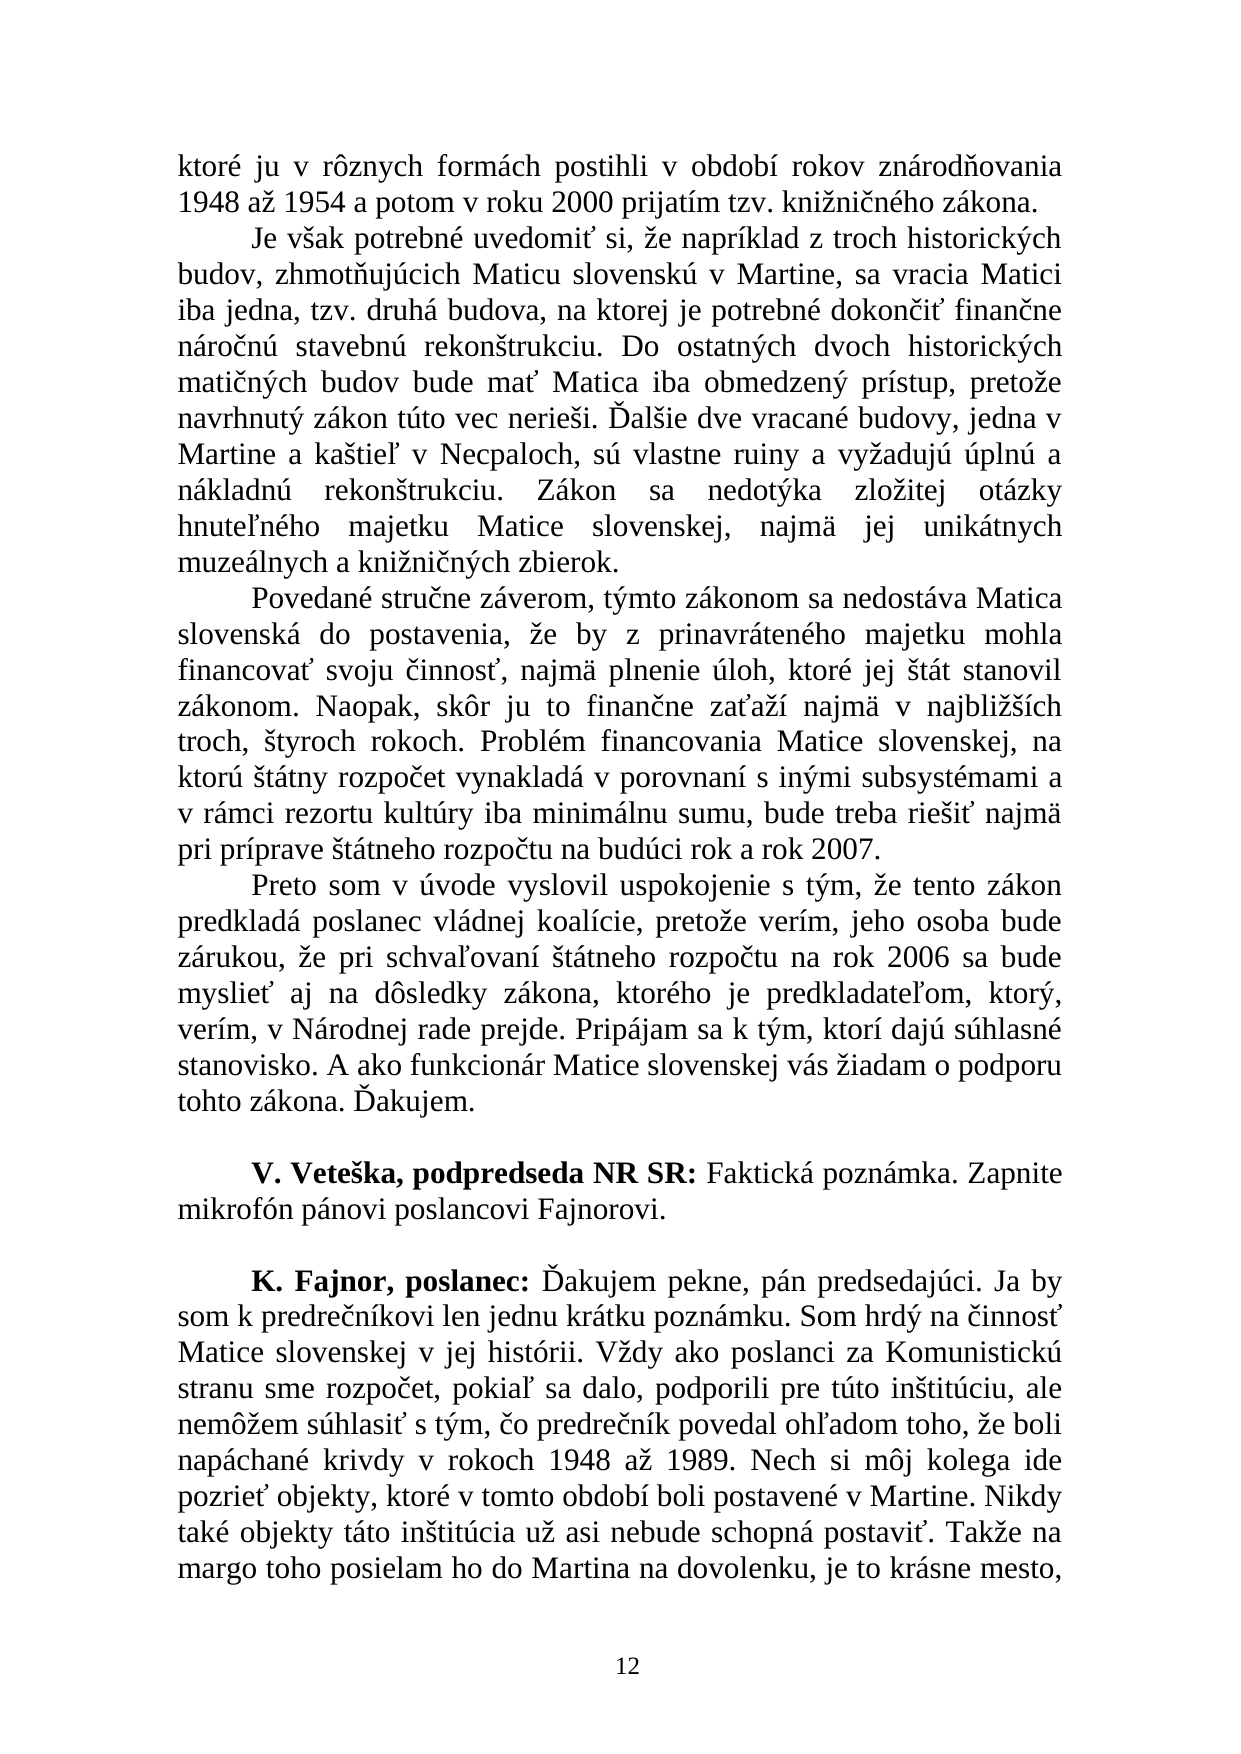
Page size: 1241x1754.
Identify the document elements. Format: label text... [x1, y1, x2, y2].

text Povedané stručne záverom, týmto zákonom sa nedostáva Matica slovenská do postavenia, že by z prinavráteného majetku mohla financovať svoju činnosť, najmä plnenie úloh, ktoré jej štát stanovil zákonom. Naopak, skôr ju to finančne zaťaží najmä v najbližších troch, štyroch rokoch. Problém financovania Matice slovenskej, na ktorú štátny rozpočet vynakladá v porovnaní s inými subsystémami a v rámci rezortu kultúry iba minimálnu sumu, bude treba riešiť najmä pri príprave štátneho rozpočtu na budúci rok a rok 2007. [177, 579, 1063, 866]
text V. Veteška, podpredseda NR SR: Faktická poznámka. Zapnite mikrofón pánovi poslancovi Fajnorovi. [177, 1154, 1063, 1226]
text Preto som v úvode vyslovil uspokojenie s tým, že tento zákon predkladá poslanec vládnej koalície, pretože verím, jeho osoba bude zárukou, že pri schvaľovaní štátneho rozpočtu na rok 2006 sa bude myslieť aj na dôsledky zákona, ktorého je predkladateľom, ktorý, verím, v Národnej rade prejde. Pripájam sa k tým, ktorí dajú súhlasné stanovisko. A ako funkcionár Matice slovenskej vás žiadam o podporu tohto zákona. Ďakujem. [177, 866, 1063, 1118]
text Je však potrebné uvedomiť si, že napríklad z troch historických budov, zhmotňujúcich Maticu slovenskú v Martine, sa vracia Matici iba jedna, tzv. druhá budova, na ktorej je potrebné dokončiť finančne náročnú stavebnú rekonštrukciu. Do ostatných dvoch historických matičných budov bude mať Matica iba obmedzený prístup, pretože navrhnutý zákon túto vec nerieši. Ďalšie dve vracané budovy, jedna v Martine a kaštieľ v Necpaloch, sú vlastne ruiny a vyžadujú úplnú a nákladnú rekonštrukciu. Zákon sa nedotýka zložitej otázky hnuteľného majetku Matice slovenskej, najmä jej unikátnych muzeálnych a knižničných zbierok. [177, 219, 1063, 579]
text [177, 1262, 1063, 1585]
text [177, 148, 1063, 219]
